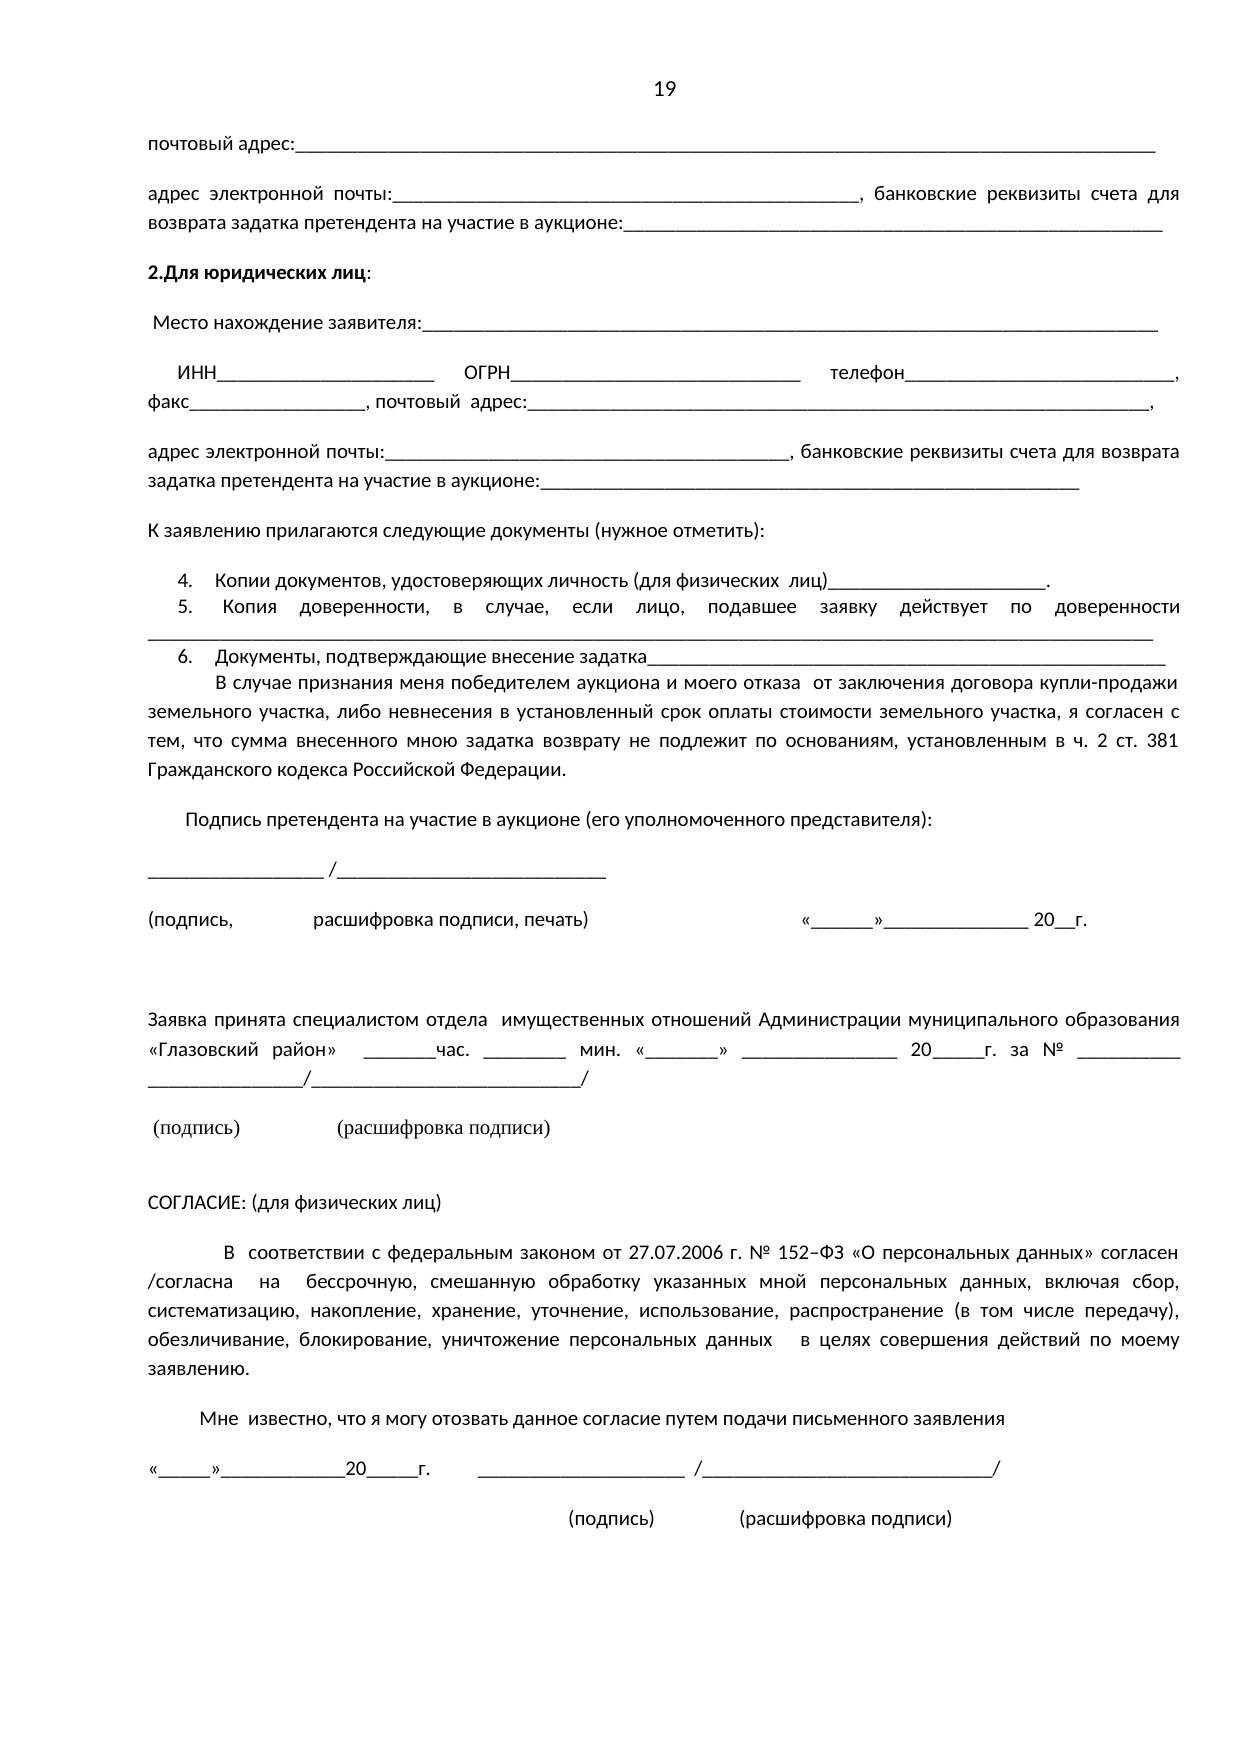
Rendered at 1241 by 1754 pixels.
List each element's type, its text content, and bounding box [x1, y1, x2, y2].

text СОГЛАСИЕ: (для физических лиц) [148, 1189, 1181, 1214]
text ИНН_____________________ ОГРН____________________________ телефон__________________________, факс_________________, почтовый адрес:____________________________________________________________, [148, 359, 1181, 414]
text (подпись) (расшифровка подписи) [148, 1506, 1181, 1531]
text _________________ /__________________________ [148, 857, 1181, 882]
text почтовый адрес:___________________________________________________________________________________ [148, 130, 1181, 155]
list Копия доверенности, в случае, если лицо, подавшее заявку действует по доверенности _________________________________________________________________________________________________ [148, 593, 1181, 644]
text адрес электронной почты:_____________________________________________, банковские реквизиты счета для возврата задатка претендента на участие в аукционе:____________________________________________________ [148, 180, 1181, 234]
text Место нахождение заявителя:_______________________________________________________________________ [148, 309, 1181, 334]
list Документы, подтверждающие внесение задатка__________________________________________________ [177, 644, 1181, 669]
text (подпись) (расшифровка подписи) [148, 1115, 1181, 1139]
text Заявка принята специалистом отдела имущественных отношений Администрации муниципального образования «Глазовский район» _______час. ________ мин. «_______» _______________ 20_____г. за № __________ _______________/__________________________/ [148, 1007, 1181, 1090]
text Подпись претендента на участие в аукционе (его уполномоченного представителя): [185, 807, 1181, 832]
text В соответствии с федеральным законом от 27.07.2006 г. № 152–ФЗ «О персональных данных» согласен /согласна на бессрочную, смешанную обработку указанных мной персональных данных, включая сбор, систематизацию, накопление, хранение, уточнение, использование, распространение (в том числе передачу), обезличивание, блокирование, уничтожение персональных данных в целях совершения действий по моему заявлению. [148, 1239, 1181, 1381]
text (подпись, расшифровка подписи, печать) «______»______________ 20__г. [148, 907, 1181, 932]
text В случае признания меня победителем аукциона и моего отказа от заключения договора купли-продажи земельного участка, либо невнесения в установленный срок оплаты стоимости земельного участка, я согласен с тем, что сумма внесенного мною задатка возврату не подлежит по основаниям, установленным в ч. 2 ст. 381 Гражданского кодекса Российской Федерации. [148, 669, 1181, 782]
text «_____»____________20_____г. ____________________ /____________________________/ [148, 1456, 1181, 1481]
text 2.Для юридических лиц: [148, 259, 1181, 284]
list Копии документов, удостоверяющих личность (для физических лиц)_____________________. [177, 567, 1181, 593]
text Мне известно, что я могу отозвать данное согласие путем подачи письменного заявления [148, 1406, 1181, 1431]
text адрес электронной почты:_______________________________________, банковские реквизиты счета для возврата задатка претендента на участие в аукционе:____________________________________________________ [148, 438, 1181, 493]
text К заявлению прилагаются следующие документы (нужное отметить): [148, 517, 1181, 543]
